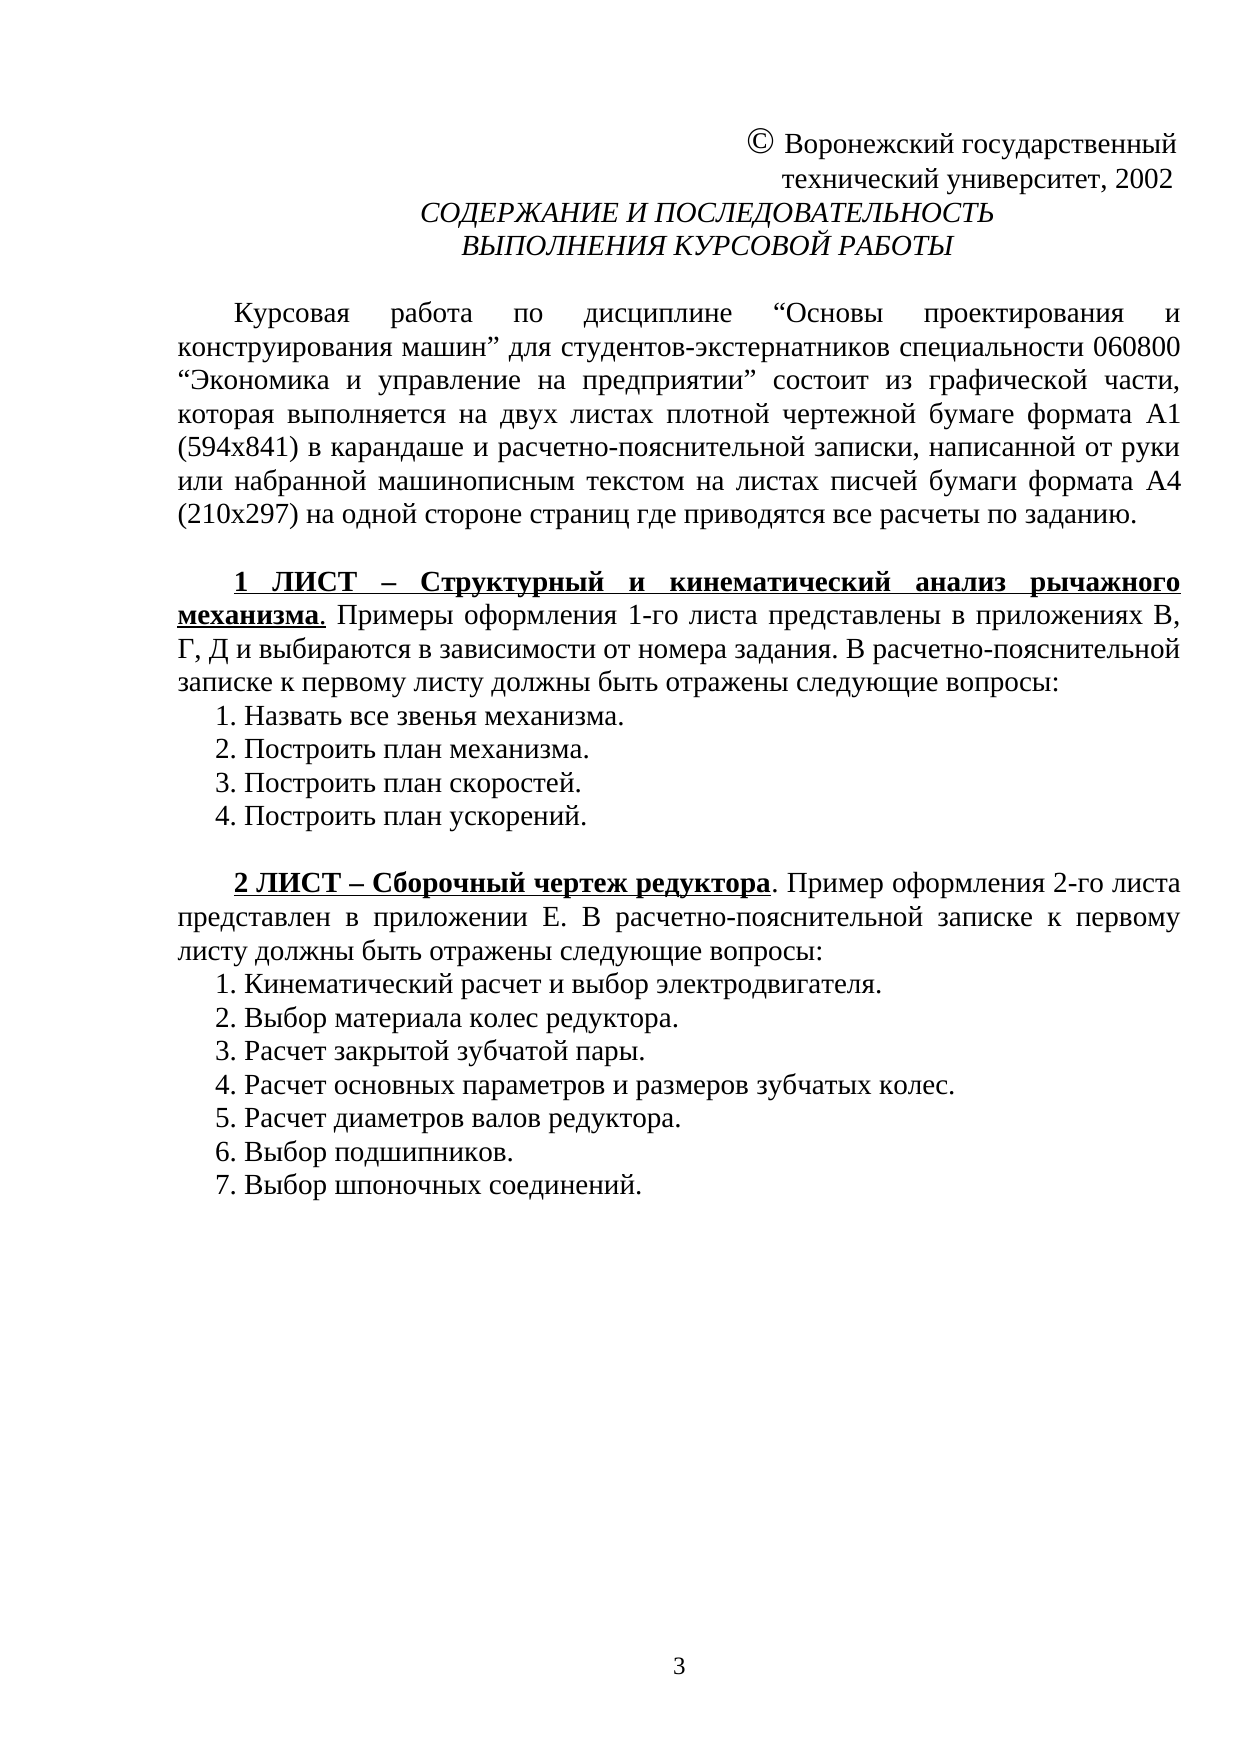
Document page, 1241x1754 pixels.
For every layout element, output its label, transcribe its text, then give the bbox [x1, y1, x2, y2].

text 5. Расчет диаметров валов редуктора. [177, 1100, 1181, 1134]
text 2. Выбор материала колес редуктора. [177, 1000, 1181, 1033]
text 3. Расчет закрытой зубчатой пары. [177, 1033, 1181, 1067]
text 2 ЛИСТ – Сборочный чертеж редуктора. Пример оформления 2-го листа представлен в приложении Е. В расчетно-пояснительной записке к первому листу должны быть отражены следующие вопросы: [177, 866, 1181, 966]
text 4. Расчет основных параметров и размеров зубчатых колес. [177, 1067, 1181, 1100]
text 4. Построить план ускорений. [177, 798, 1181, 832]
text технический университет, 2002 [177, 161, 1181, 195]
text Курсовая работа по дисциплине “Основы проектирования и конструирования машин” для студентов-экстернатников специальности 060800 “Экономика и управление на предприятии” состоит из графической части, которая выполняется на двух листах плотной чертежной бумаге формата A1 (594x841) в карандаше и расчетно-пояснительной записки, написанной от руки или набранной машинописным текстом на листах писчей бумаги формата A4 (210x297) на одной стороне страниц где приводятся все расчеты по заданию. [177, 295, 1181, 530]
text 3. Построить план скоростей. [177, 765, 1181, 798]
text СОДЕРЖАНИЕ И ПОСЛЕДОВАТЕЛЬНОСТЬ [177, 195, 1181, 228]
text 2. Построить план механизма. [177, 731, 1181, 765]
text 1. Кинематический расчет и выбор электродвигателя. [177, 966, 1181, 1000]
text ВЫПОЛНЕНИЯ КУРСОВОЙ РАБОТЫ [177, 228, 1181, 262]
text 6. Выбор подшипников. [177, 1134, 1181, 1167]
text 1 ЛИСТ – Структурный и кинематический анализ рычажного механизма. Примеры оформления 1-го листа представлены в приложениях В, Г, Д и выбираются в зависимости от номера задания. В расчетно-пояснительной записке к первому листу должны быть отражены следующие вопросы: [177, 564, 1181, 698]
text 1. Назвать все звенья механизма. [177, 698, 1181, 731]
text © Воронежский государственный [177, 118, 1181, 161]
text 7. Выбор шпоночных соединений. [177, 1167, 1181, 1201]
